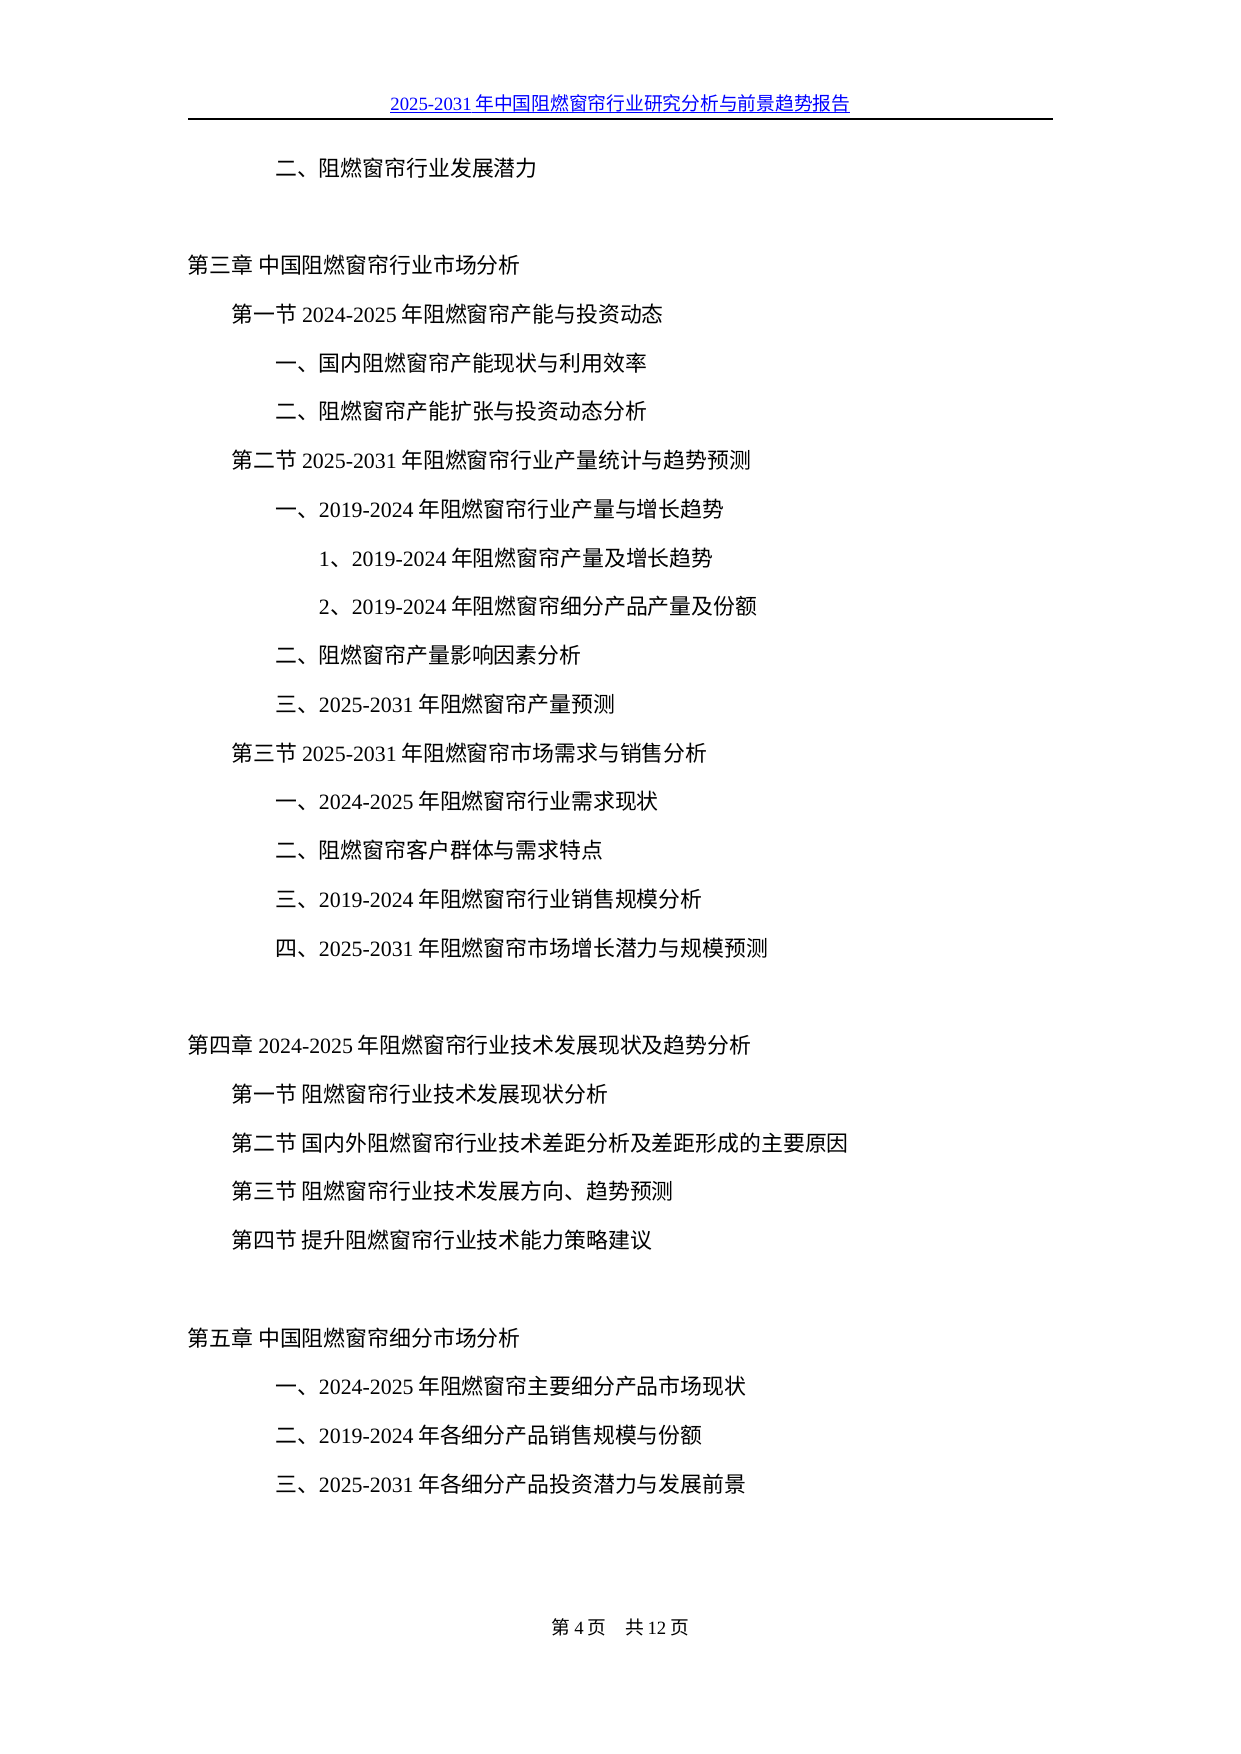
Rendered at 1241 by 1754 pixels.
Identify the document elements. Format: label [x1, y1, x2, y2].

text [187, 150, 1053, 1499]
